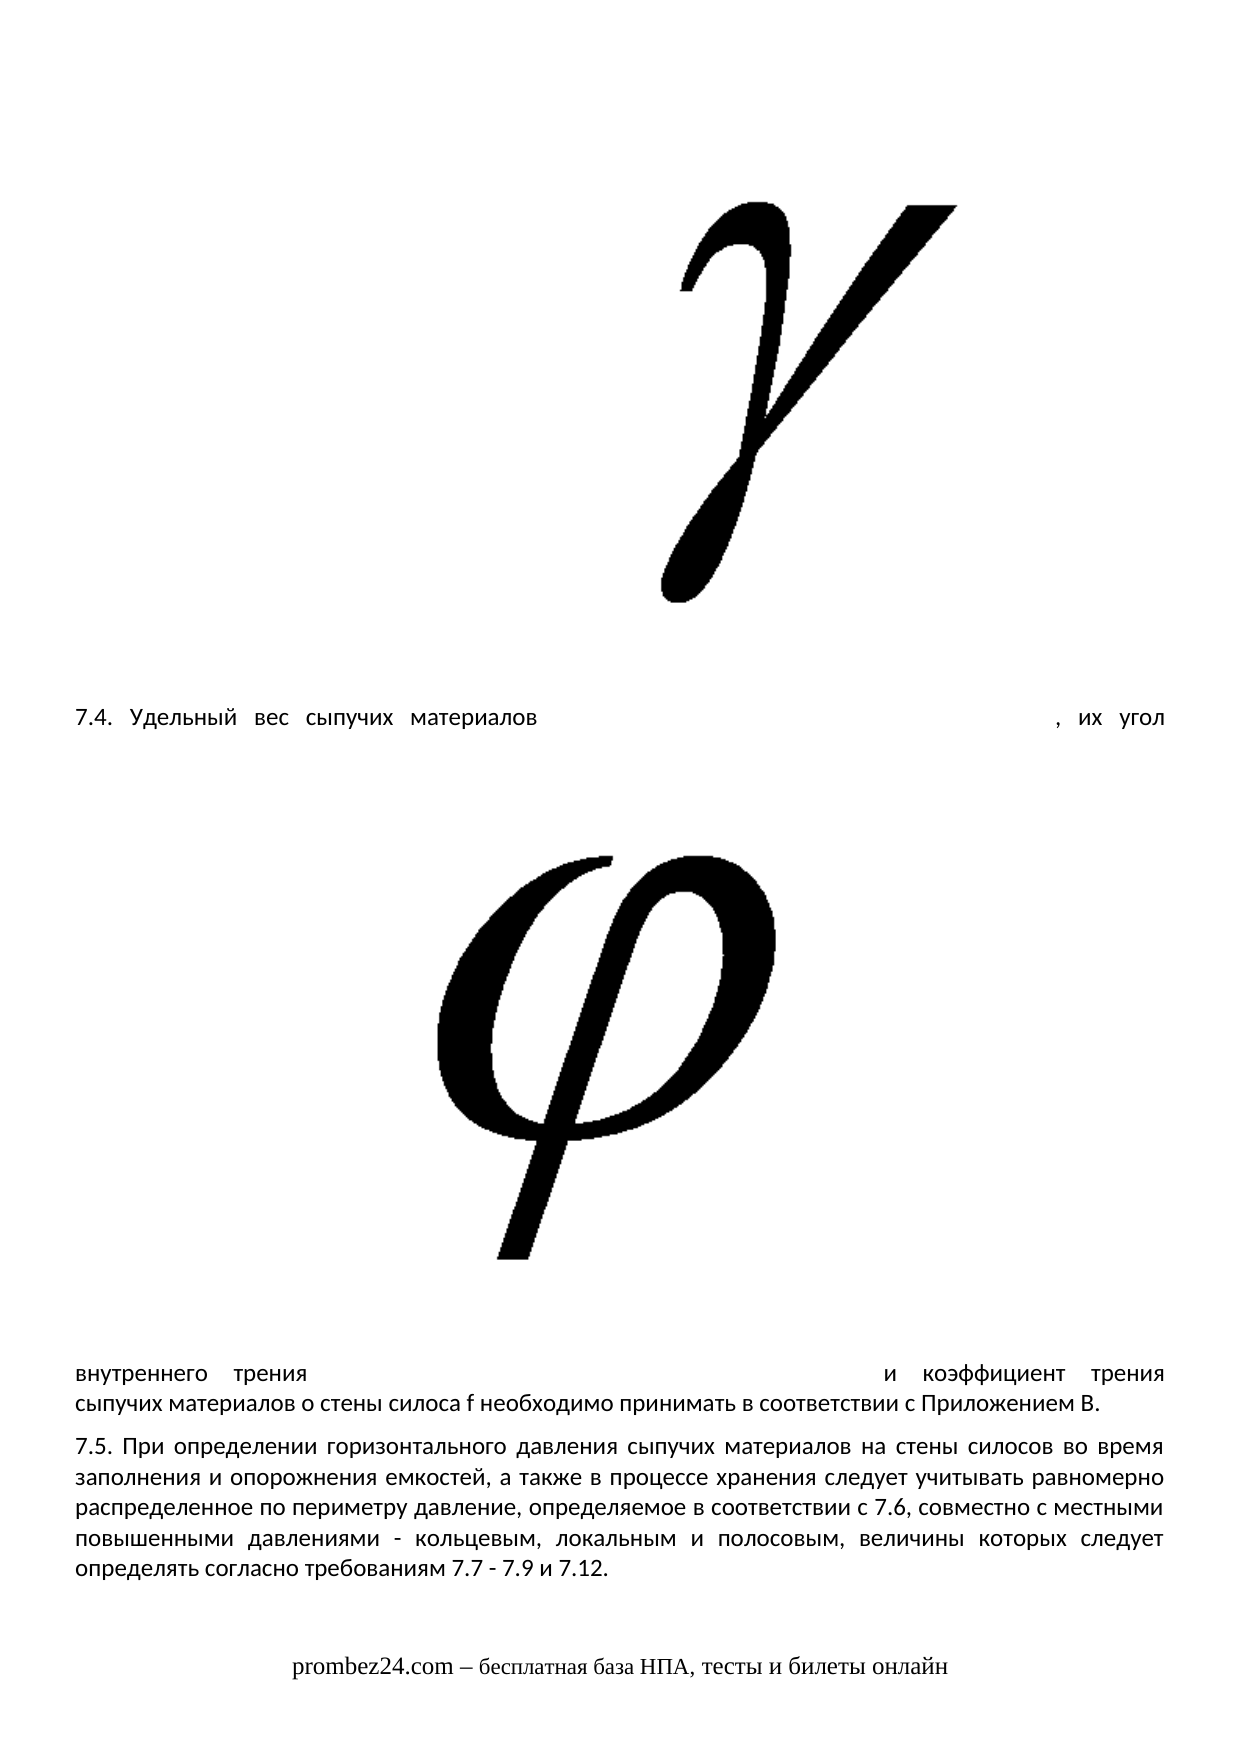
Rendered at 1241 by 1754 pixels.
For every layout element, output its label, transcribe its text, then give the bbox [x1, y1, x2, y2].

picture [333, 731, 884, 1382]
text 7.5. При определении горизонтального давления сыпучих материалов на стены силосов во время заполнения и опорожнения емкостей, а также в процессе хранения следует учитывать равномерно распределенное по периметру давление, определяемое в соответствии с 7.6, совместно с местными повышенными давлениями - кольцевым, локальным и полосовым, величины которых следует определять согласно требованиям 7.7 - 7.9 и 7.12. [75, 1431, 1165, 1583]
picture [555, 75, 1055, 725]
